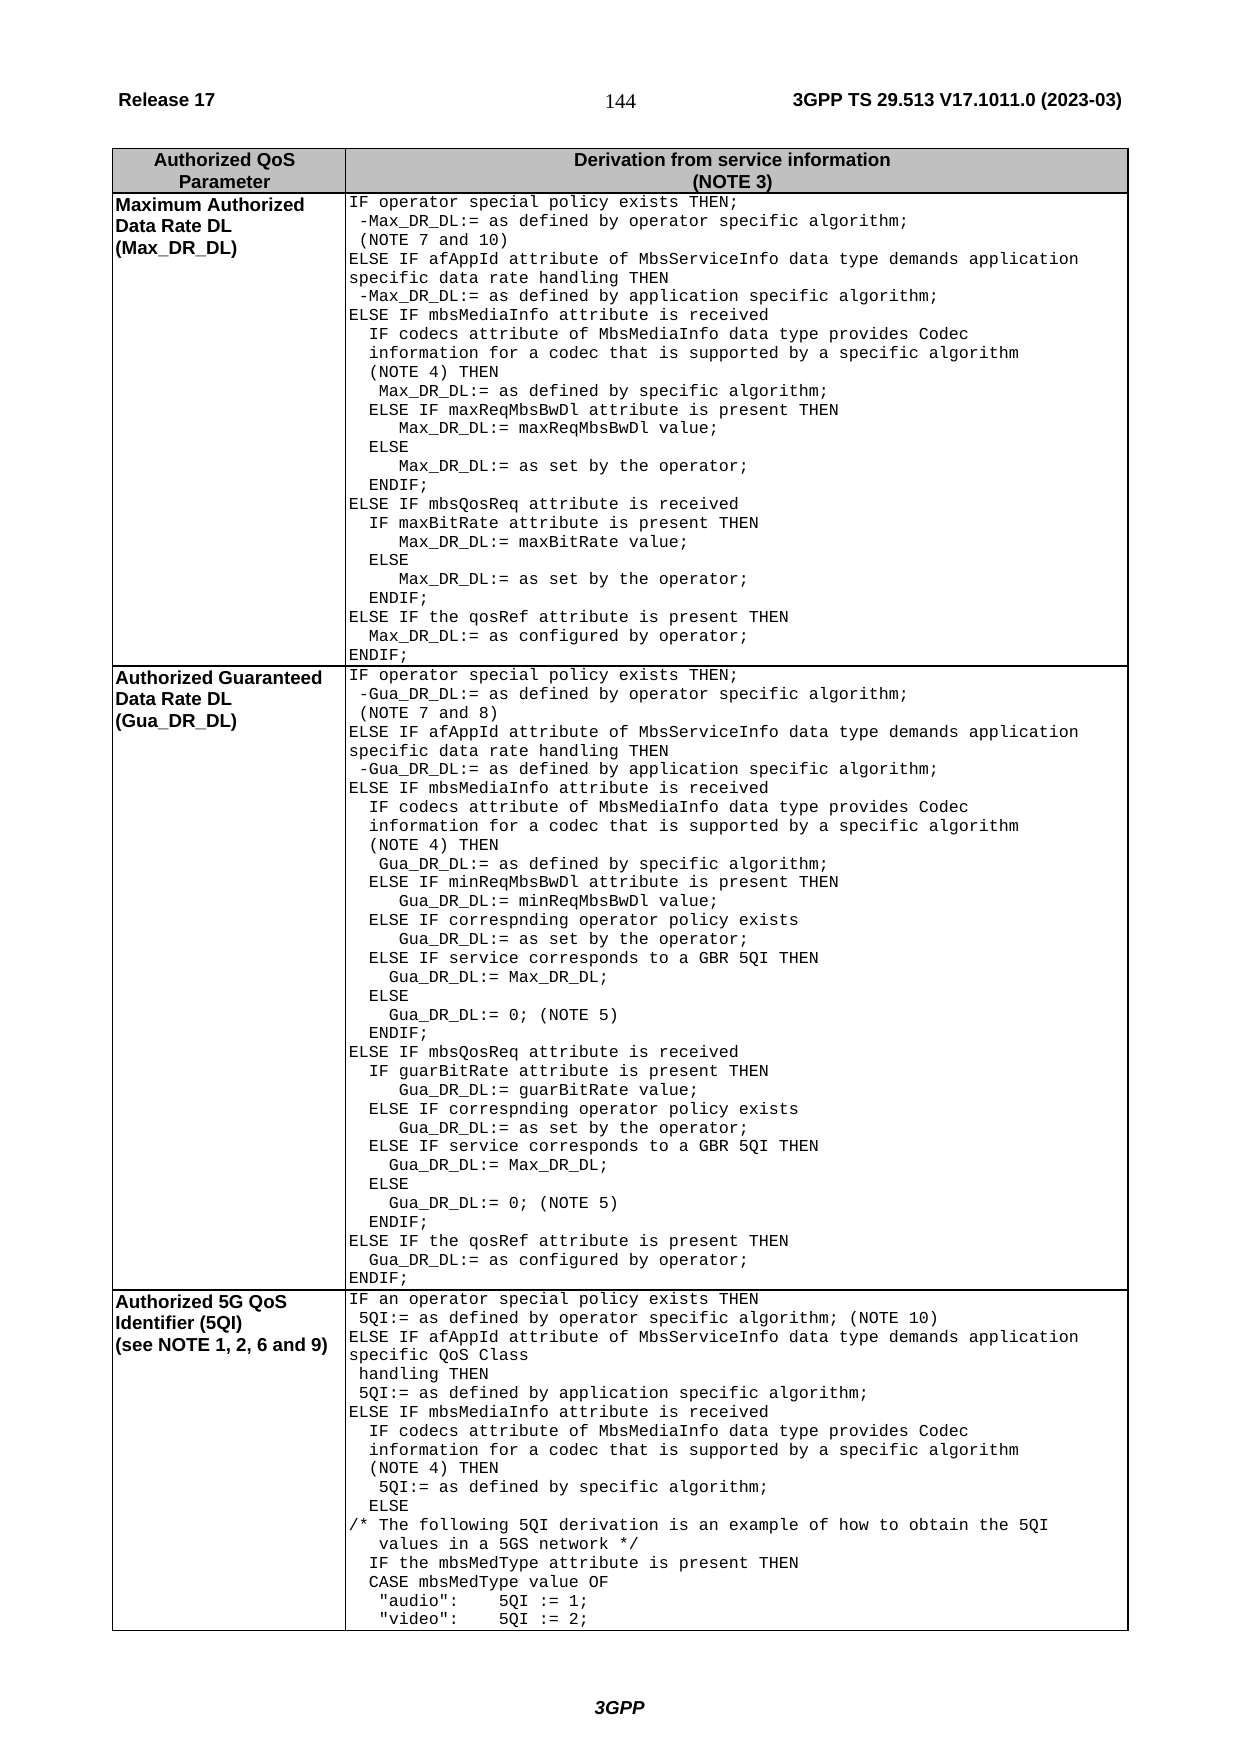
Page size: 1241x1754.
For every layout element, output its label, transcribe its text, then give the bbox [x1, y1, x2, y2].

table_cell Maximum Authorized Data Rate DL (Max_DR_DL) [113, 194, 345, 665]
table_header Authorized QoS Parameter [113, 149, 345, 192]
table_header Derivation from service information (NOTE 3) [346, 149, 1127, 192]
table_cell IF operator special policy exists THEN; -Gua_DR_DL:= as defined by operator specific algorithm; (NOTE 7 and 8) ELSE IF afAppId attribute of MbsServiceInfo data type demands application specific data rate handling THEN -Gua_DR_DL:= as defined by application specific algorithm; ELSE IF mbsMediaInfo attribute is received IF codecs attribute of MbsMediaInfo data type provides Codec information for a codec that is supported by a specific algorithm (NOTE 4) THEN Gua_DR_DL:= as defined by specific algorithm; ELSE IF minReqMbsBwDl attribute is present THEN Gua_DR_DL:= minReqMbsBwDl value; ELSE IF correspnding operator policy exists Gua_DR_DL:= as set by the operator; ELSE IF service corresponds to a GBR 5QI THEN Gua_DR_DL:= Max_DR_DL; ELSE Gua_DR_DL:= 0; (NOTE 5) ENDIF; ELSE IF mbsQosReq attribute is received IF guarBitRate attribute is present THEN Gua_DR_DL:= guarBitRate value; ELSE IF correspnding operator policy exists Gua_DR_DL:= as set by the operator; ELSE IF service corresponds to a GBR 5QI THEN Gua_DR_DL:= Max_DR_DL; ELSE Gua_DR_DL:= 0; (NOTE 5) ENDIF; ELSE IF the qosRef attribute is present THEN Gua_DR_DL:= as configured by operator; ENDIF; [346, 667, 1127, 1289]
table_cell IF operator special policy exists THEN; -Max_DR_DL:= as defined by operator specific algorithm; (NOTE 7 and 10) ELSE IF afAppId attribute of MbsServiceInfo data type demands application specific data rate handling THEN -Max_DR_DL:= as defined by application specific algorithm; ELSE IF mbsMediaInfo attribute is received IF codecs attribute of MbsMediaInfo data type provides Codec information for a codec that is supported by a specific algorithm (NOTE 4) THEN Max_DR_DL:= as defined by specific algorithm; ELSE IF maxReqMbsBwDl attribute is present THEN Max_DR_DL:= maxReqMbsBwDl value; ELSE Max_DR_DL:= as set by the operator; ENDIF; ELSE IF mbsQosReq attribute is received IF maxBitRate attribute is present THEN Max_DR_DL:= maxBitRate value; ELSE Max_DR_DL:= as set by the operator; ENDIF; ELSE IF the qosRef attribute is present THEN Max_DR_DL:= as configured by operator; ENDIF; [346, 194, 1127, 665]
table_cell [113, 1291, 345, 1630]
table_cell Authorized Guaranteed Data Rate DL (Gua_DR_DL) [113, 667, 345, 1289]
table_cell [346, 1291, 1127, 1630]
